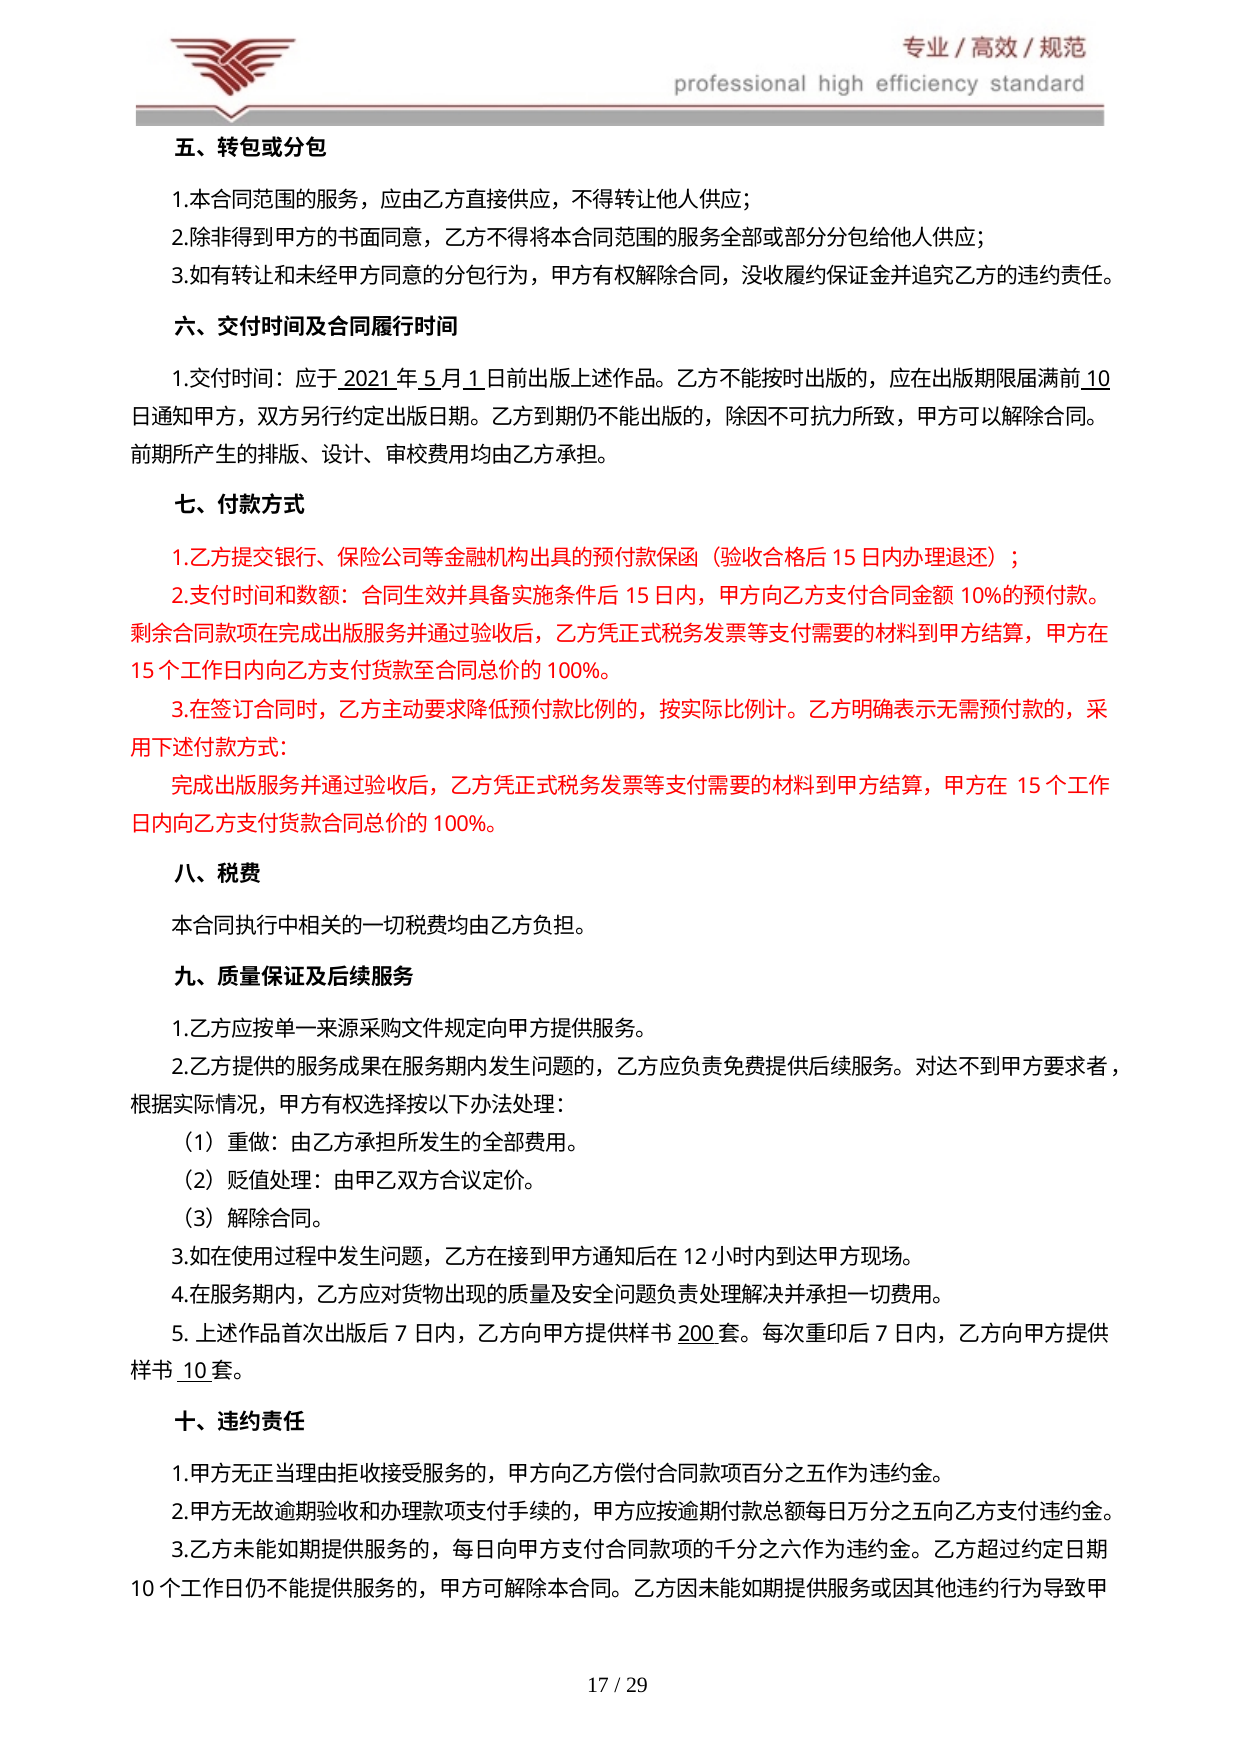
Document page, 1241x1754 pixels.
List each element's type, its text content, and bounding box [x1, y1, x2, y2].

text 4.在服务期内，乙方应对货物出现的质量及安全问题负责处理解决并承担一切费用。 [130, 1277, 1110, 1309]
text 七、付款方式 [130, 487, 1110, 519]
picture [135, 14, 1105, 126]
text 1.交付时间：应于 2021 年 5 月 1 日前出版上述作品。乙方不能按时出版的，应在出版期限届满前 10 日通知甲方，双方另行约定出版日期。乙方到期仍不能出版的，除因不可抗力所致，甲方可以解除合同。前期所产生的排版、设计、审校费用均由乙方承担。 [130, 361, 1110, 469]
text 3.如在使用过程中发生问题，乙方在接到甲方通知后在12小时内到达甲方现场。 [130, 1239, 1110, 1271]
text （2）贬值处理：由甲乙双方合议定价。 [130, 1163, 1110, 1195]
text 1.乙方应按单一来源采购文件规定向甲方提供服务。 [130, 1011, 1110, 1043]
text 五、转包或分包 [130, 130, 1110, 162]
text 九、质量保证及后续服务 [130, 959, 1110, 990]
text 完成出版服务并通过验收后，乙方凭正式税务发票等支付需要的材料到甲方结算，甲方在15个工作日内向乙方支付货款合同总价的100%。 [130, 768, 1110, 837]
text 2.乙方提供的服务成果在服务期内发生问题的，乙方应负责免费提供后续服务。对达不到甲方要求者，根据实际情况，甲方有权选择按以下办法处理： [130, 1049, 1110, 1119]
text 3.在签订合同时，乙方主动要求降低预付款比例的，按实际比例计。乙方明确表示无需预付款的，采用下述付款方式： [130, 692, 1110, 761]
text 1.本合同范围的服务，应由乙方直接供应，不得转让他人供应； [130, 182, 1110, 214]
text 六、交付时间及合同履行时间 [130, 309, 1110, 341]
text 2.支付时间和数额：合同生效并具备实施条件后15日内，甲方向乙方支付合同金额10%的预付款。剩余合同款项在完成出版服务并通过验收后，乙方凭正式税务发票等支付需要的材料到甲方结算，甲方在15个工作日内向乙方支付货款至合同总价的100%。 [130, 578, 1110, 685]
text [130, 1532, 1110, 1602]
text 2.除非得到甲方的书面同意，乙方不得将本合同范围的服务全部或部分分包给他人供应； [130, 220, 1110, 252]
text （1）重做：由乙方承担所发生的全部费用。 [130, 1125, 1110, 1157]
text 本合同执行中相关的一切税费均由乙方负担。 [130, 908, 1110, 940]
text 5. 上述作品首次出版后 7 日内，乙方向甲方提供样书 200套。每次重印后 7 日内，乙方向甲方提供样书 10 套。 [130, 1316, 1110, 1385]
text 3.如有转让和未经甲方同意的分包行为，甲方有权解除合同，没收履约保证金并追究乙方的违约责任。 [130, 258, 1110, 290]
text （3）解除合同。 [130, 1201, 1110, 1233]
text 十、违约责任 [130, 1404, 1110, 1436]
text 1.乙方提交银行、保险公司等金融机构出具的预付款保函（验收合格后15日内办理退还）； [130, 539, 1110, 571]
text 1.甲方无正当理由拒收接受服务的，甲方向乙方偿付合同款项百分之五作为违约金。 [130, 1456, 1110, 1488]
text 八、税费 [130, 856, 1110, 888]
text 2.甲方无故逾期验收和办理款项支付手续的，甲方应按逾期付款总额每日万分之五向乙方支付违约金。 [130, 1494, 1110, 1526]
